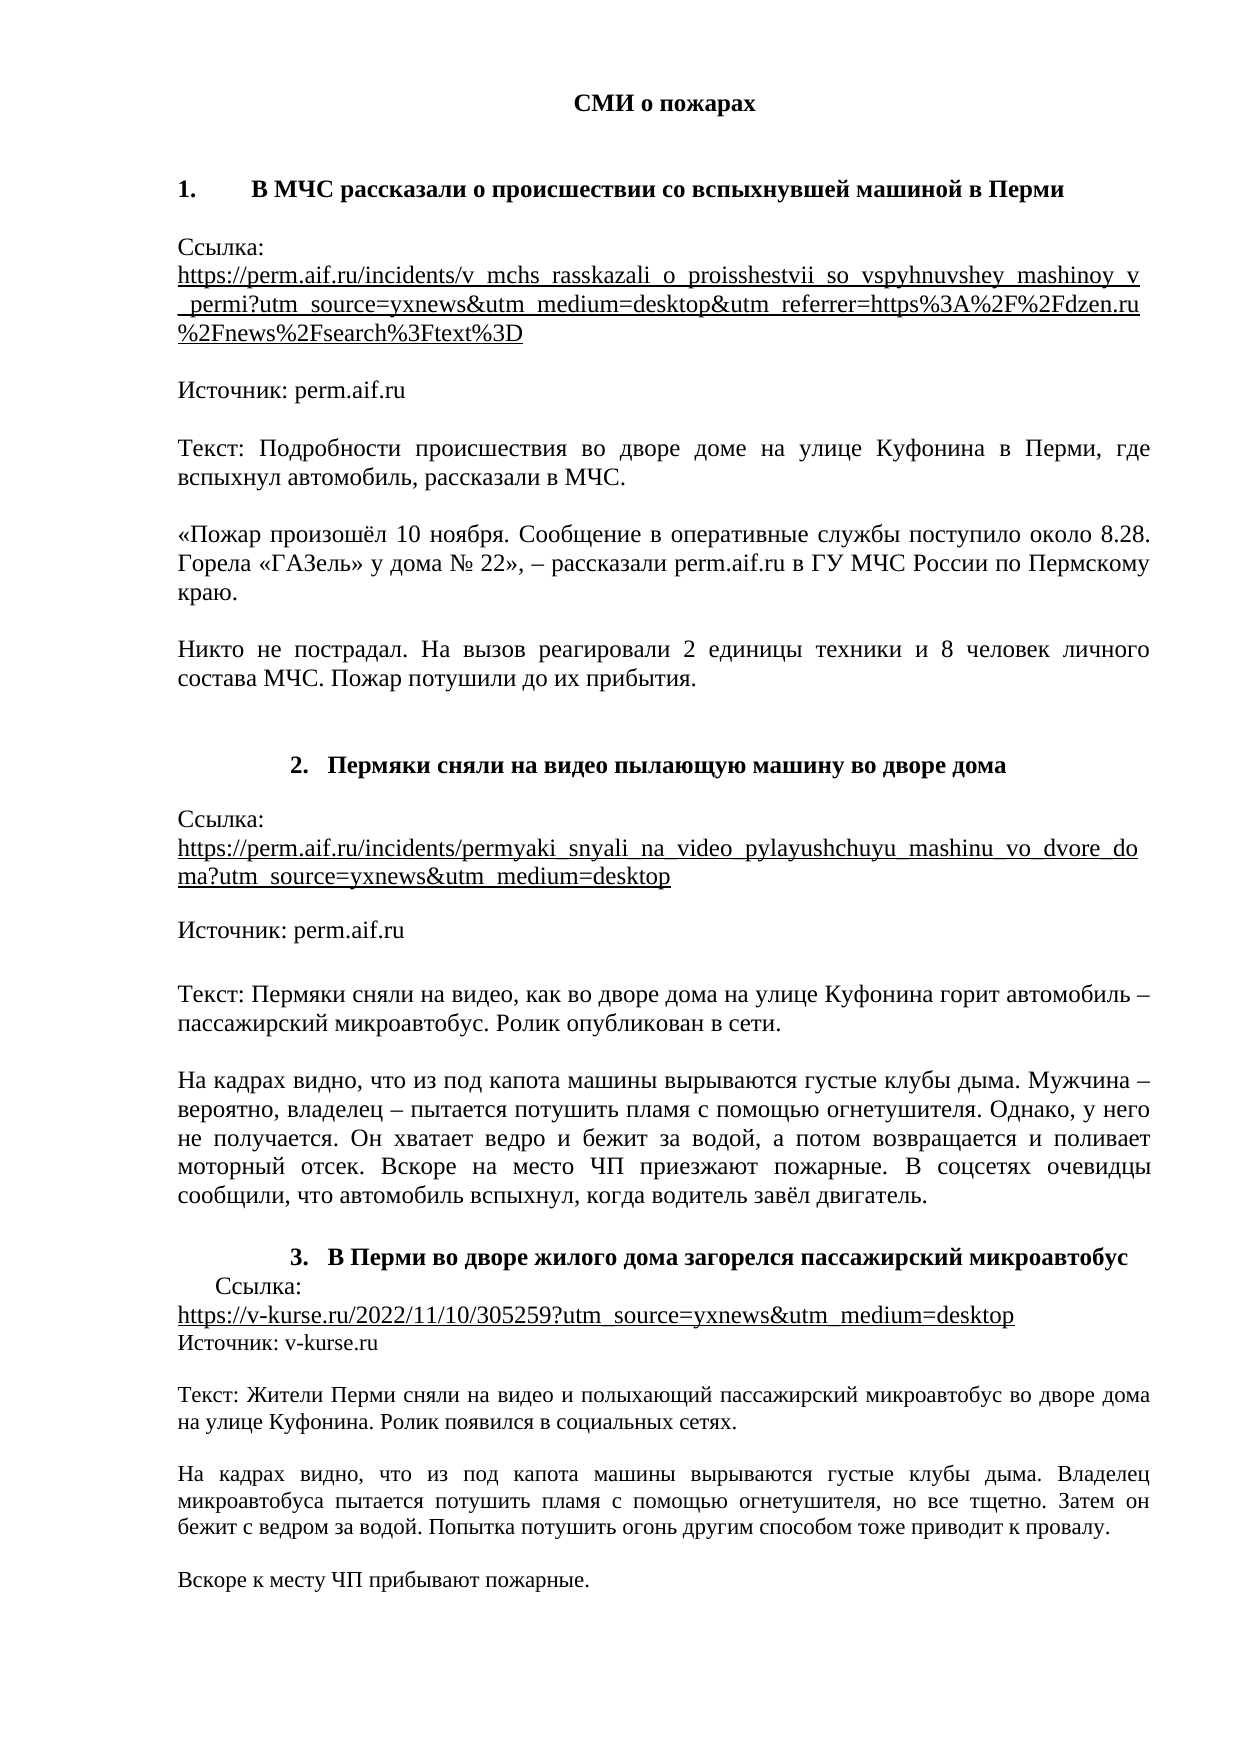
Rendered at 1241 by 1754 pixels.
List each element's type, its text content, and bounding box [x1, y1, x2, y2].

text Никто не пострадал. На вызов реагировали 2 единицы техники и 8 человек личного состава МЧС. Пожар потушили до их прибытия. [177, 634, 1152, 692]
text «Пожар произошёл 10 ноября. Сообщение в оперативные службы поступило около 8.28. Горела «ГАЗель» у дома № 22», – рассказали perm.aif.ru в ГУ МЧС России по Пермскому краю. [177, 519, 1152, 605]
text Текст: Подробности происшествия во дворе доме на улице Куфонина в Перми, где вспыхнул автомобиль, рассказали в МЧС. [177, 433, 1152, 490]
list В МЧС рассказали о происшествии со вспыхнувшей машиной в Перми [177, 174, 1152, 203]
text Ссылка: https://perm.aif.ru/incidents/v_mchs_rasskazali_o_proisshestvii_so_vspyhnuvshey_mashinoy_v_permi?utm_source=yxnews&utm_medium=desktop&utm_referrer=https%3A%2F%2Fdzen.ru%2Fnews%2Fsearch%3Ftext%3D [177, 232, 1152, 347]
text Источник: perm.aif.ru [177, 375, 1152, 404]
text https://v-kurse.ru/2022/11/10/305259?utm_source=yxnews&utm_medium=desktop [177, 1300, 1152, 1329]
text Источник: v-kurse.ru [177, 1329, 1152, 1355]
text На кадрах видно, что из под капота машины вырываются густые клубы дыма. Мужчина – вероятно, владелец – пытается потушить пламя с помощью огнетушителя. Однако, у него не получается. Он хватает ведро и бежит за водой, а потом возвращается и поливает моторный отсек. Вскоре на место ЧП приезжают пожарные. В соцсетях очевидцы сообщили, что автомобиль вспыхнул, когда водитель завёл двигатель. [177, 1065, 1152, 1209]
text Текст: Жители Перми сняли на видео и полыхающий пассажирский микроавтобус во дворе дома на улице Куфонина. Ролик появился в социальных сетях. [177, 1381, 1152, 1434]
subtitle Ссылка: https://perm.aif.ru/incidents/permyaki_snyali_na_video_pylayushchuyu_mashinu_vo_dvore_doma?utm_source=yxnews&utm_medium=desktop [177, 804, 1152, 890]
text СМИ о пожарах [177, 88, 1152, 117]
subtitle Пермяки сняли на видео пылающую машину во дворе дома [290, 750, 1152, 779]
text Вскоре к месту ЧП прибывают пожарные. [177, 1566, 1152, 1592]
text На кадрах видно, что из под капота машины вырываются густые клубы дыма. Владелец микроавтобуса пытается потушить пламя с помощью огнетушителя, но все тщетно. Затем он бежит с ведром за водой. Попытка потушить огонь другим способом тоже приводит к провалу. [177, 1461, 1152, 1539]
list В Перми во дворе жилого дома загорелся пассажирский микроавтобус [290, 1242, 1152, 1271]
list Ссылка: [215, 1271, 1152, 1300]
subtitle Источник: perm.aif.ru [177, 915, 1152, 944]
text Текст: Пермяки сняли на видео, как во дворе дома на улице Куфонина горит автомобиль – пассажирский микроавтобус. Ролик опубликован в сети. [177, 979, 1152, 1036]
